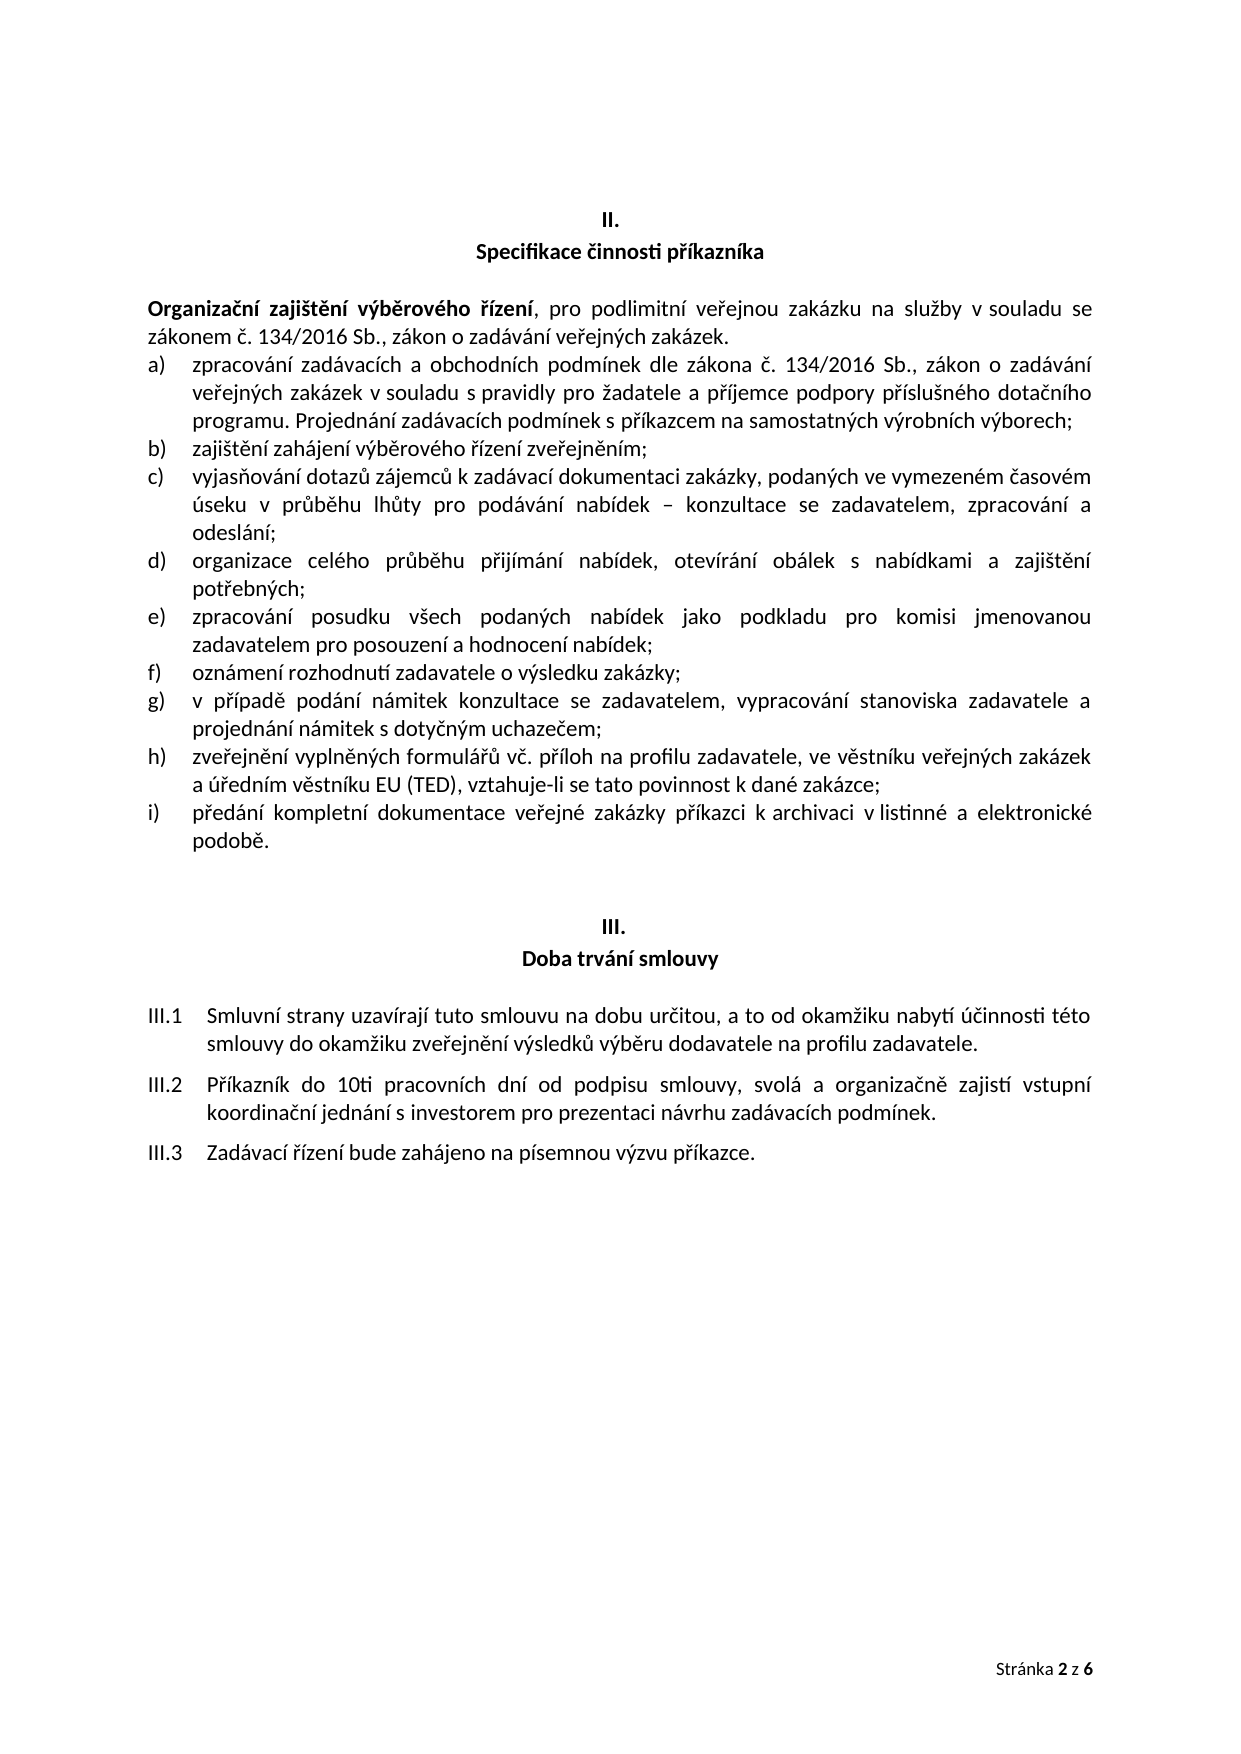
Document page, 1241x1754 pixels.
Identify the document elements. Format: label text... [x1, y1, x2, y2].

list předání kompletní dokumentace veřejné zakázky příkazci k archivaci v listinné a elektronické podobě. [148, 798, 1093, 854]
list zpracování posudku všech podaných nabídek jako podkladu pro komisi jmenovanou zadavatelem pro posouzení a hodnocení nabídek; [148, 602, 1093, 658]
list zajištění zahájení výběrového řízení zveřejněním; [148, 434, 1093, 462]
text Organizační zajištění výběrového řízení, pro podlimitní veřejnou zakázku na služby v souladu se zákonem č. 134/2016 Sb., zákon o zadávání veřejných zakázek. [148, 294, 1093, 350]
list organizace celého průběhu přijímání nabídek, otevírání obálek s nabídkami a zajištění potřebných; [148, 546, 1093, 602]
list Příkazník do 10ti pracovních dní od podpisu smlouvy, svolá a organizačně zajistí vstupní koordinační jednání s investorem pro prezentaci návrhu zadávacích podmínek. [148, 1070, 1093, 1126]
text Specifikace činnosti příkazníka [148, 237, 1093, 265]
list oznámení rozhodnutí zadavatele o výsledku zakázky; [148, 658, 1093, 686]
list zveřejnění vyplněných formulářů vč. příloh na profilu zadavatele, ve věstníku veřejných zakázek a úředním věstníku EU (TED), vztahuje-li se tato povinnost k dané zakázce; [148, 742, 1093, 798]
list v případě podání námitek konzultace se zadavatelem, vypracování stanoviska zadavatele a projednání námitek s dotyčným uchazečem; [148, 686, 1093, 742]
text Doba trvání smlouvy [148, 944, 1093, 972]
list Smluvní strany uzavírají tuto smlouvu na dobu určitou, a to od okamžiku nabytí účinnosti této smlouvy do okamžiku zveřejnění výsledků výběru dodavatele na profilu zadavatele. [148, 1001, 1093, 1057]
list Zadávací řízení bude zahájeno na písemnou výzvu příkazce. [148, 1138, 1093, 1166]
list zpracování zadávacích a obchodních podmínek dle zákona č. 134/2016 Sb., zákon o zadávání veřejných zakázek v souladu s pravidly pro žadatele a příjemce podpory příslušného dotačního programu. Projednání zadávacích podmínek s příkazcem na samostatných výrobních výborech; [148, 350, 1093, 434]
list vyjasňování dotazů zájemců k zadávací dokumentaci zakázky, podaných ve vymezeném časovém úseku v průběhu lhůty pro podávání nabídek – konzultace se zadavatelem, zpracování a odeslání; [148, 462, 1093, 546]
